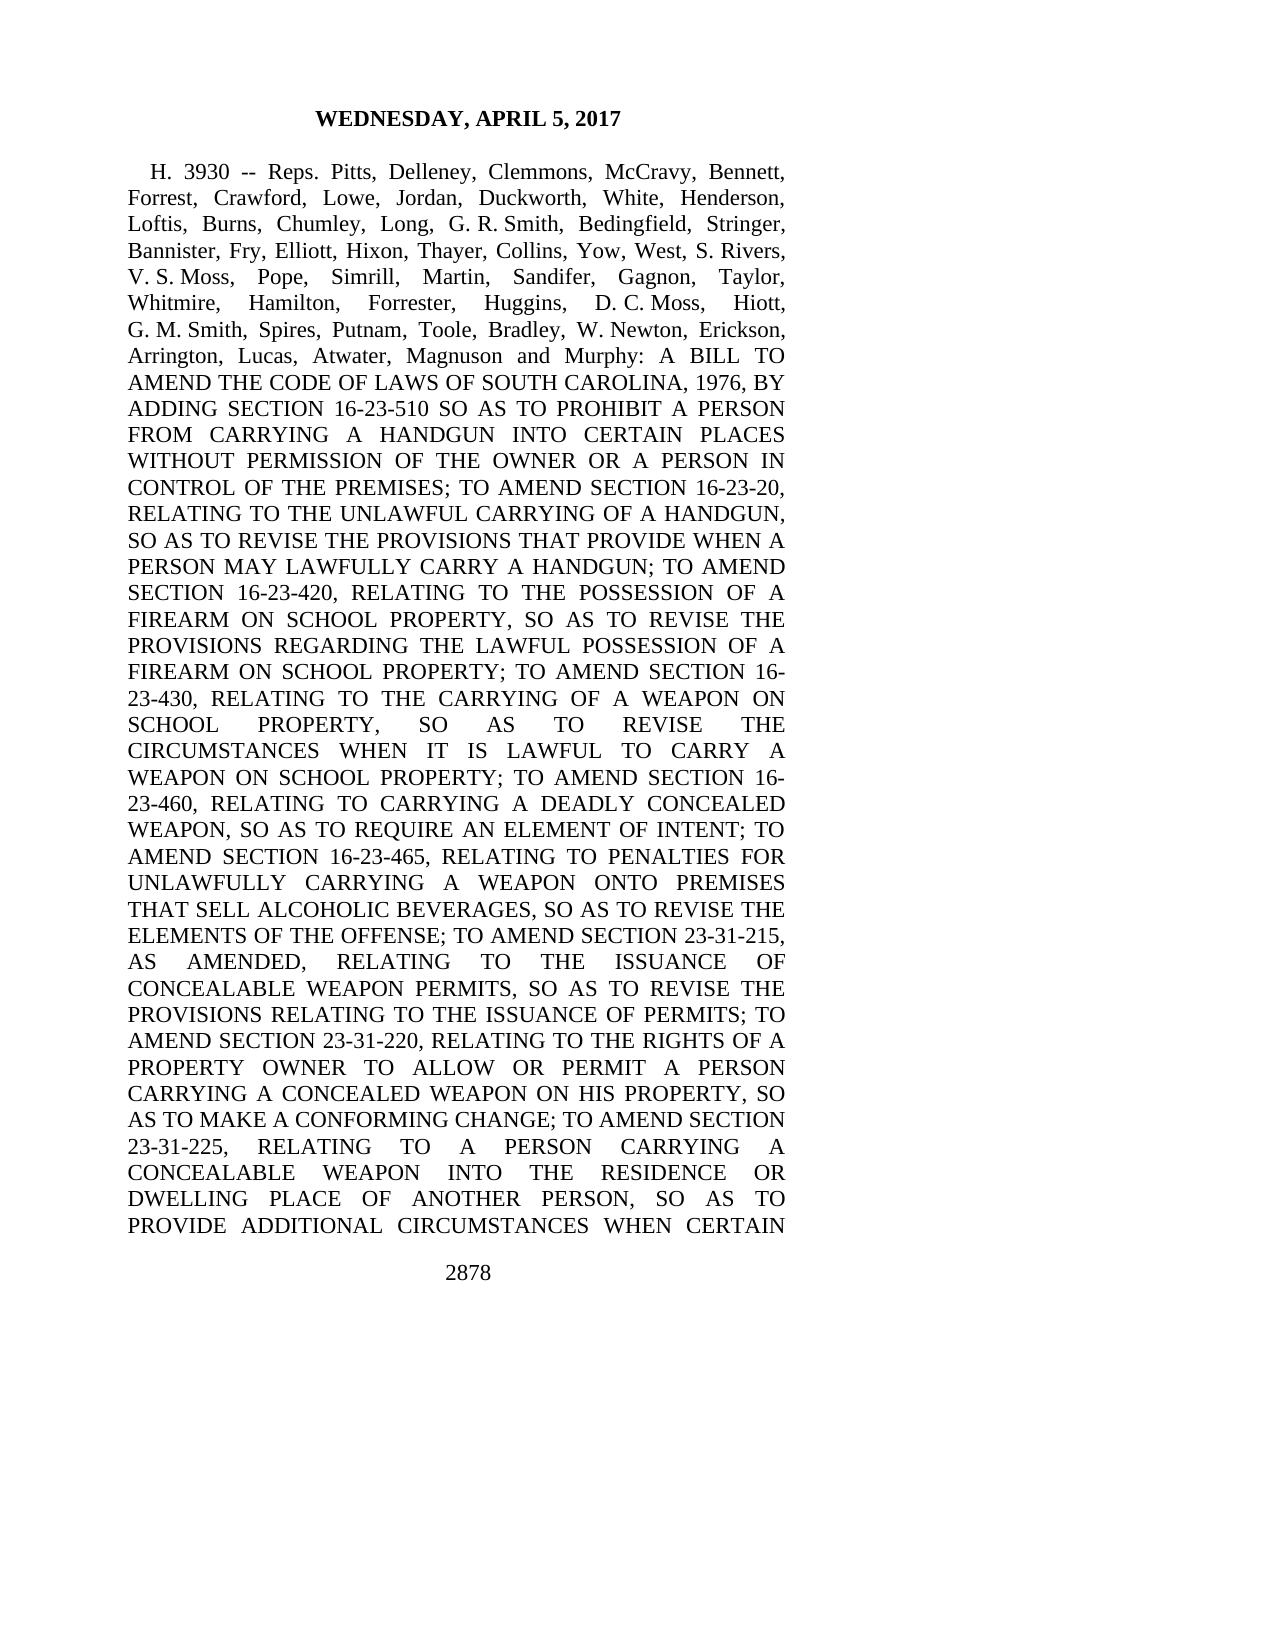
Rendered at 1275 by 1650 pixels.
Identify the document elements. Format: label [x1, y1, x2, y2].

text [127, 158, 786, 1238]
